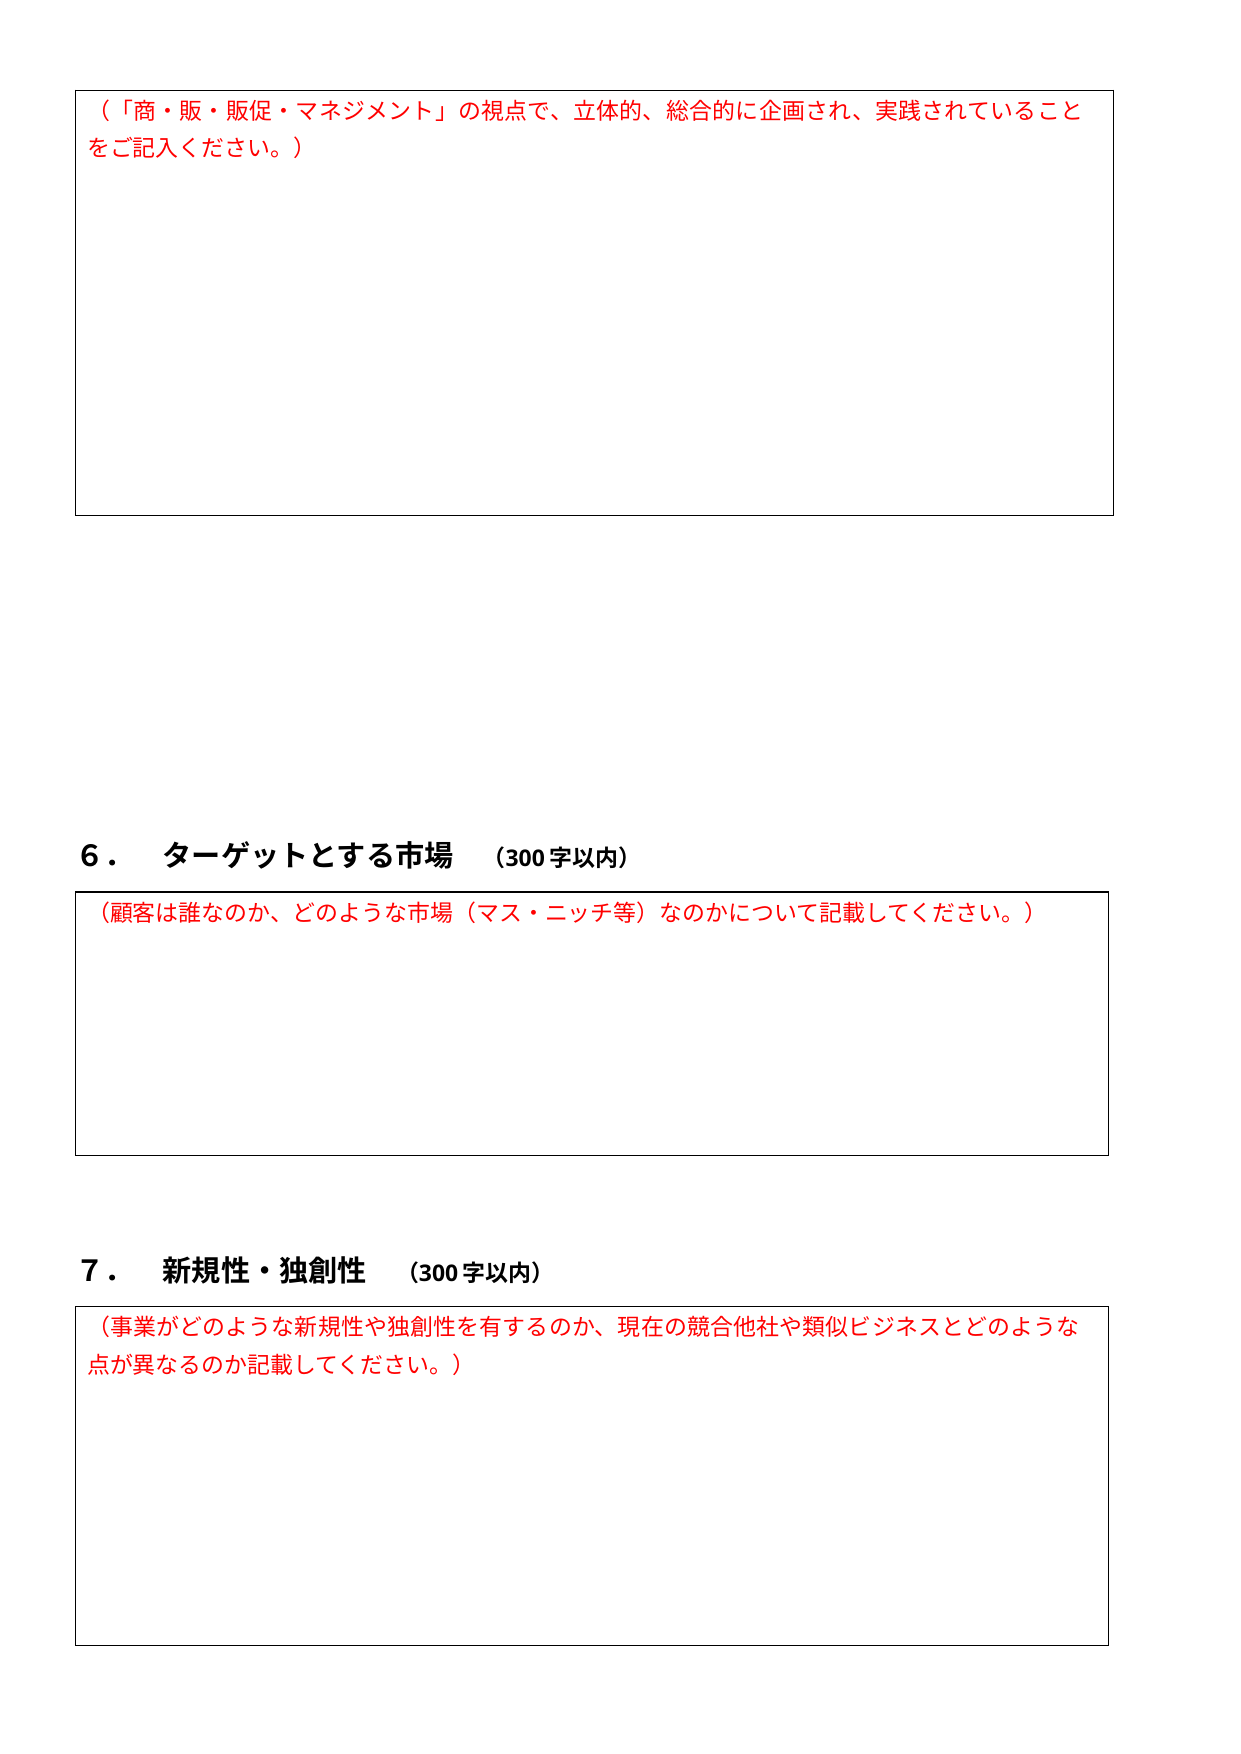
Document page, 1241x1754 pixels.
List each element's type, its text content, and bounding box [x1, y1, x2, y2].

text ７． 新規性・独創性 （300字以内） [75, 1231, 1151, 1306]
text ６． ターゲットとする市場 （300字以内） [75, 816, 1151, 891]
table_header （「商・販・販促・マネジメント」の視点で、立体的、総合的に企画され、実践されていることをご記入ください。） [76, 91, 1113, 515]
table_header （事業がどのような新規性や独創性を有するのか、現在の競合他社や類似ビジネスとどのような点が異なるのか記載してください。） [76, 1307, 1108, 1644]
table_header （顧客は誰なのか、どのような市場（マス・ニッチ等）なのかについて記載してください。） [76, 893, 1108, 1155]
